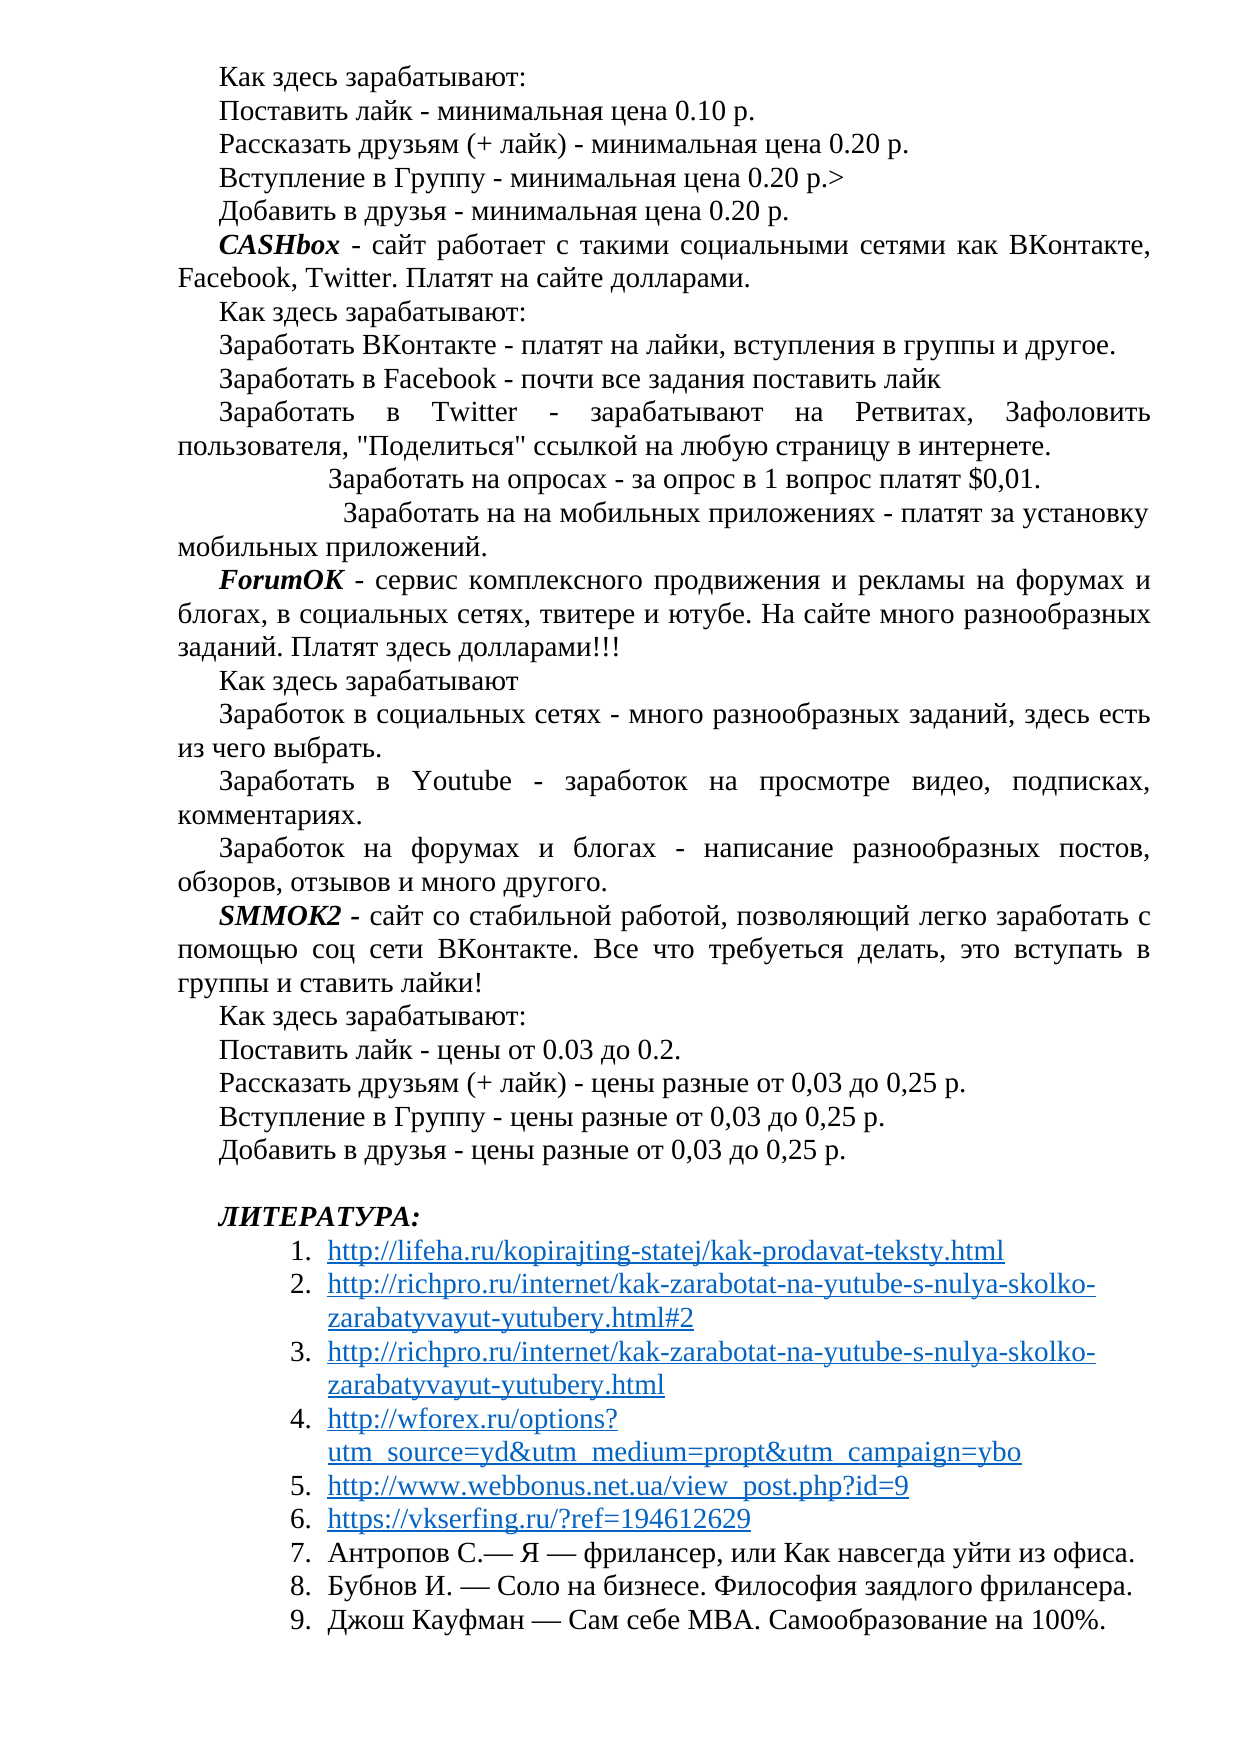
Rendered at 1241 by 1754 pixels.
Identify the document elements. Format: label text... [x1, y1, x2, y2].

text Как здесь зарабатывают: [177, 294, 1152, 327]
text Заработать на опросах - за опрос в 1 вопрос платят $0,01. [177, 462, 1152, 495]
text Рассказать друзьям (+ лайк) - минимальная цена 0.20 р. [177, 126, 1152, 160]
text Добавить в друзья - цены разные от 0,03 до 0,25 р. [177, 1132, 1152, 1166]
text Поставить лайк - цены от 0.03 до 0.2. [177, 1032, 1152, 1065]
text ЛИТЕРАТУРА: [177, 1199, 1152, 1233]
text Как здесь зарабатывают: [177, 998, 1152, 1032]
text Поставить лайк - минимальная цена 0.10 р. [177, 93, 1152, 126]
list http://www.webbonus.net.ua/view_post.php?id=9 [290, 1468, 1152, 1501]
text Рассказать друзьям (+ лайк) - цены разные от 0,03 до 0,25 р. [177, 1065, 1152, 1099]
text Как здесь зарабатывают [177, 663, 1152, 696]
text Заработать в Facebook - почти все задания поставить лайк [177, 361, 1152, 394]
list https://vkserfing.ru/?ref=194612629 [290, 1501, 1152, 1535]
list http://wforex.ru/options?utm_source=yd&utm_medium=propt&utm_campaign=ybo [290, 1401, 1152, 1468]
text ForumOK - сервис комплексного продвижения и рекламы на форумах и блогах, в социальных сетях, твитере и ютубе. На сайте много разнообразных заданий. Платят здесь долларами!!! [177, 562, 1152, 663]
text SMMOK2 - сайт со стабильной работой, позволяющий легко заработать с помощью соц сети ВКонтакте. Все что требуеться делать, это вступать в группы и ставить лайки! [177, 898, 1152, 998]
text Заработок на форумах и блогах - написание разнообразных постов, обзоров, отзывов и много другого. [177, 831, 1152, 898]
list http://richpro.ru/internet/kak-zarabotat-na-yutube-s-nulya-skolko-zarabatyvayut-yutubery.html#2 [290, 1267, 1152, 1334]
list Антропов С.— Я — фрилансер, или Как навсегда уйти из офиса. [290, 1535, 1152, 1568]
text Заработать в Twitter - зарабатывают на Ретвитах, Зафоловить пользователя, "Поделиться" ссылкой на любую страницу в интернете. [177, 394, 1152, 462]
text CASHbox - сайт работает с такими социальными сетями как ВКонтакте, Facebook, Twitter. Платят на сайте долларами. [177, 227, 1152, 294]
text Заработать на на мобильных приложениях - платят за установку мобильных приложений. [177, 495, 1152, 562]
text Заработать в Youtube - заработок на просмотре видео, подписках, комментариях. [177, 763, 1152, 831]
text Как здесь зарабатывают: [177, 59, 1152, 93]
text Заработать ВКонтакте - платят на лайки, вступления в группы и другое. [177, 327, 1152, 361]
text Вступление в Группу - цены разные от 0,03 до 0,25 р. [177, 1099, 1152, 1132]
text Заработок в социальных сетях - много разнообразных заданий, здесь есть из чего выбрать. [177, 696, 1152, 763]
text Добавить в друзья - минимальная цена 0.20 р. [177, 193, 1152, 227]
list http://lifeha.ru/kopirajting-statej/kak-prodavat-teksty.html [290, 1233, 1152, 1267]
text Вступление в Группу - минимальная цена 0.20 р.> [177, 160, 1152, 193]
list Джош Кауфман — Сам себе MBA. Самообразование на 100%. [290, 1602, 1152, 1636]
list Бубнов И. — Соло на бизнесе. Философия заядлого фрилансера. [290, 1568, 1152, 1602]
list http://richpro.ru/internet/kak-zarabotat-na-yutube-s-nulya-skolko-zarabatyvayut-yutubery.html [290, 1334, 1152, 1401]
